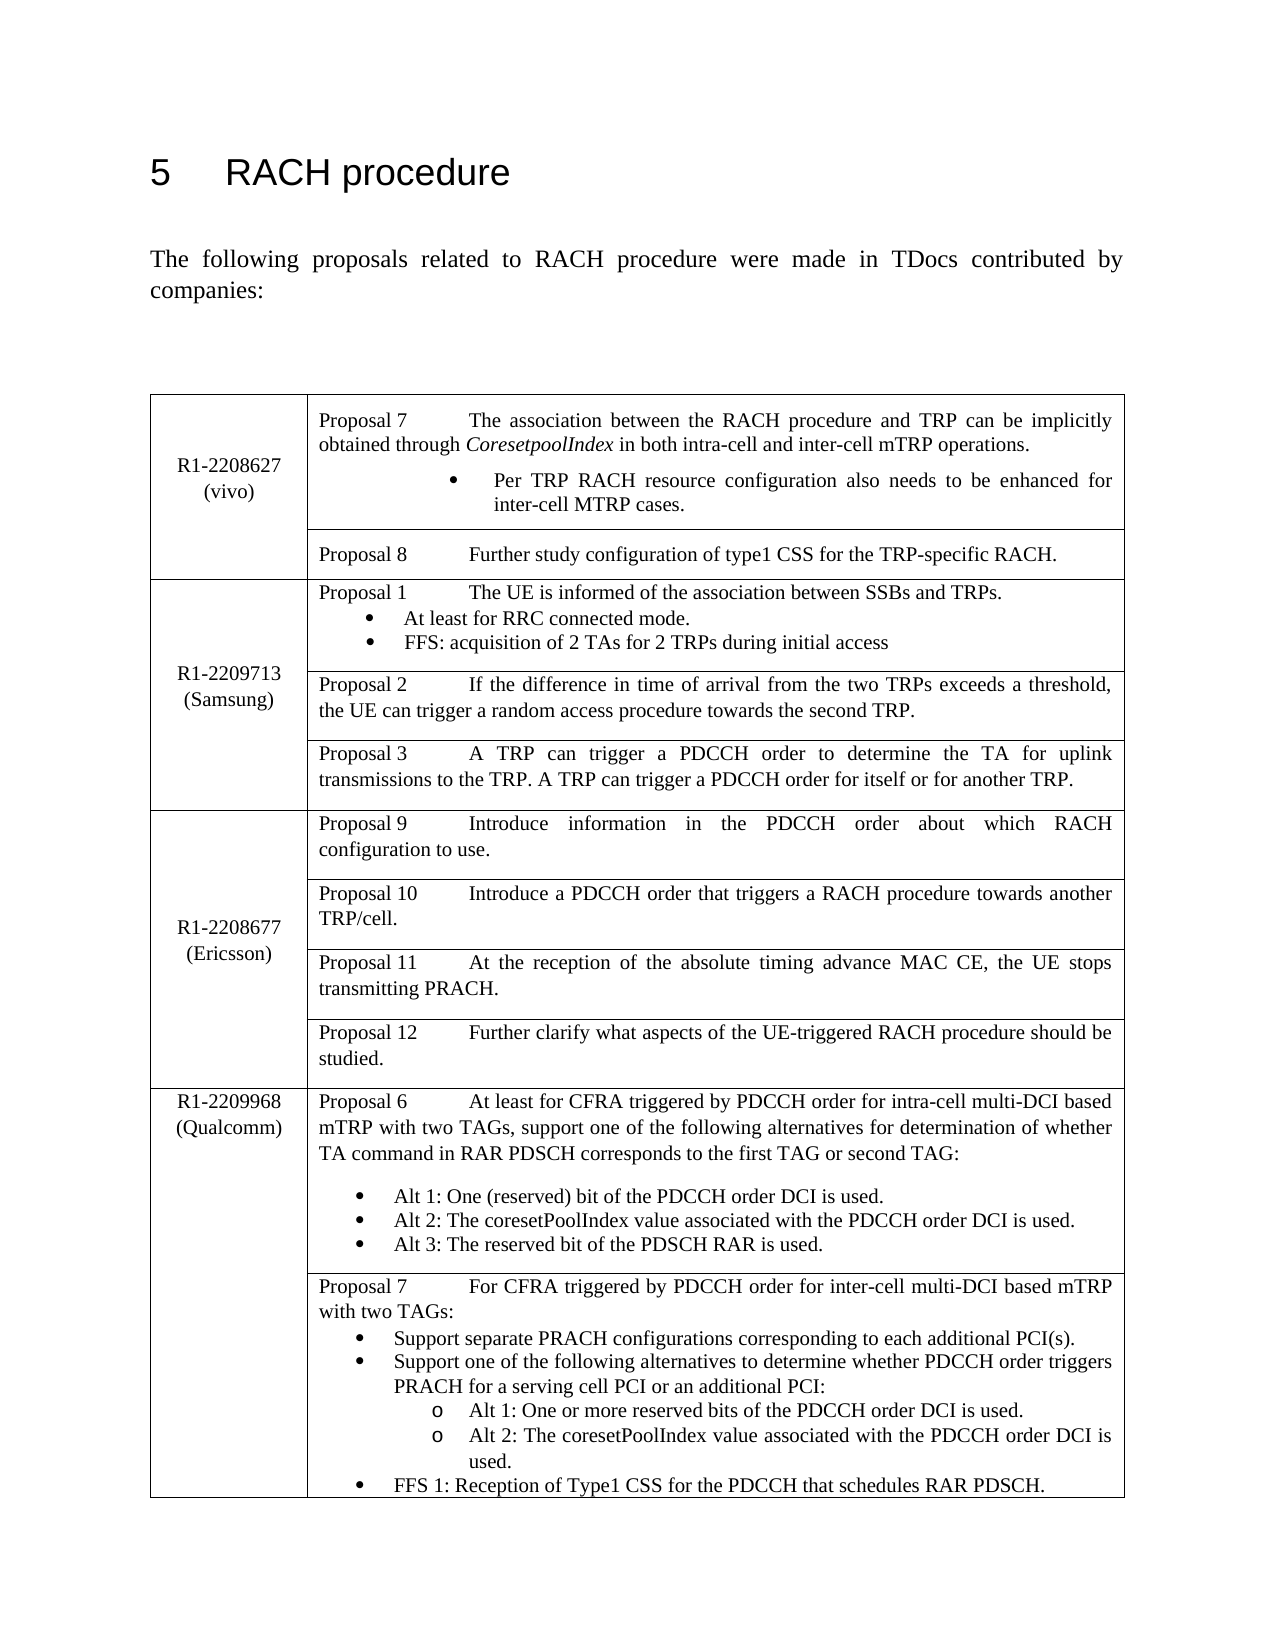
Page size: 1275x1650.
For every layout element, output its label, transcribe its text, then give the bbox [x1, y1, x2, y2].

table_cell Proposal 3 A TRP can trigger a PDCCH order to determine the TA for uplink transmissions to the TRP. A TRP can trigger a PDCCH order for itself or for another TRP. [308, 741, 1124, 810]
table_cell Proposal 1 The UE is informed of the association between SSBs and TRPs. At least for RRC connected mode. FFS: acquisition of 2 TAs for 2 TRPs during initial access [308, 580, 1124, 671]
table_header Proposal 7 The association between the RACH procedure and TRP can be implicitly obtained through CoresetpoolIndex in both intra-cell and inter-cell mTRP operations. Per TRP RACH resource configuration also needs to be enhanced for inter-cell MTRP cases. [308, 395, 1124, 529]
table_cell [308, 1274, 1124, 1497]
table_cell Proposal 2 If the difference in time of arrival from the two TRPs exceeds a threshold, the UE can trigger a random access procedure towards the second TRP. [308, 672, 1124, 740]
text The following proposals related to RACH procedure were made in TDocs contributed by companies: [150, 244, 1125, 304]
table_cell Proposal 10 Introduce a PDCCH order that triggers a RACH procedure towards another TRP/cell. [308, 880, 1124, 949]
table_header R1-2208627 (vivo) [151, 395, 307, 579]
table_cell Proposal 11 At the reception of the absolute timing advance MAC CE, the UE stops transmitting PRACH. [308, 950, 1124, 1018]
table_cell R1-2209968 (Qualcomm) [151, 1089, 307, 1497]
subtitle 5 RACH procedure [150, 150, 1125, 193]
table_cell Proposal 6 At least for CFRA triggered by PDCCH order for intra-cell multi-DCI based mTRP with two TAGs, support one of the following alternatives for determination of whether TA command in RAR PDSCH corresponds to the first TAG or second TAG: Alt 1: One (reserved) bit of the PDCCH order DCI is used. Alt 2: The coresetPoolIndex value associated with the PDCCH order DCI is used. Alt 3: The reserved bit of the PDSCH RAR is used. [308, 1089, 1124, 1272]
table_cell Proposal 9 Introduce information in the PDCCH order about which RACH configuration to use. [308, 811, 1124, 879]
table_cell R1-2209713 (Samsung) [151, 580, 307, 810]
table_cell R1-2208677 (Ericsson) [151, 811, 307, 1088]
table_cell Proposal 12 Further clarify what aspects of the UE-triggered RACH procedure should be studied. [308, 1020, 1124, 1088]
table_cell Proposal 8 Further study configuration of type1 CSS for the TRP-specific RACH. [308, 530, 1124, 579]
